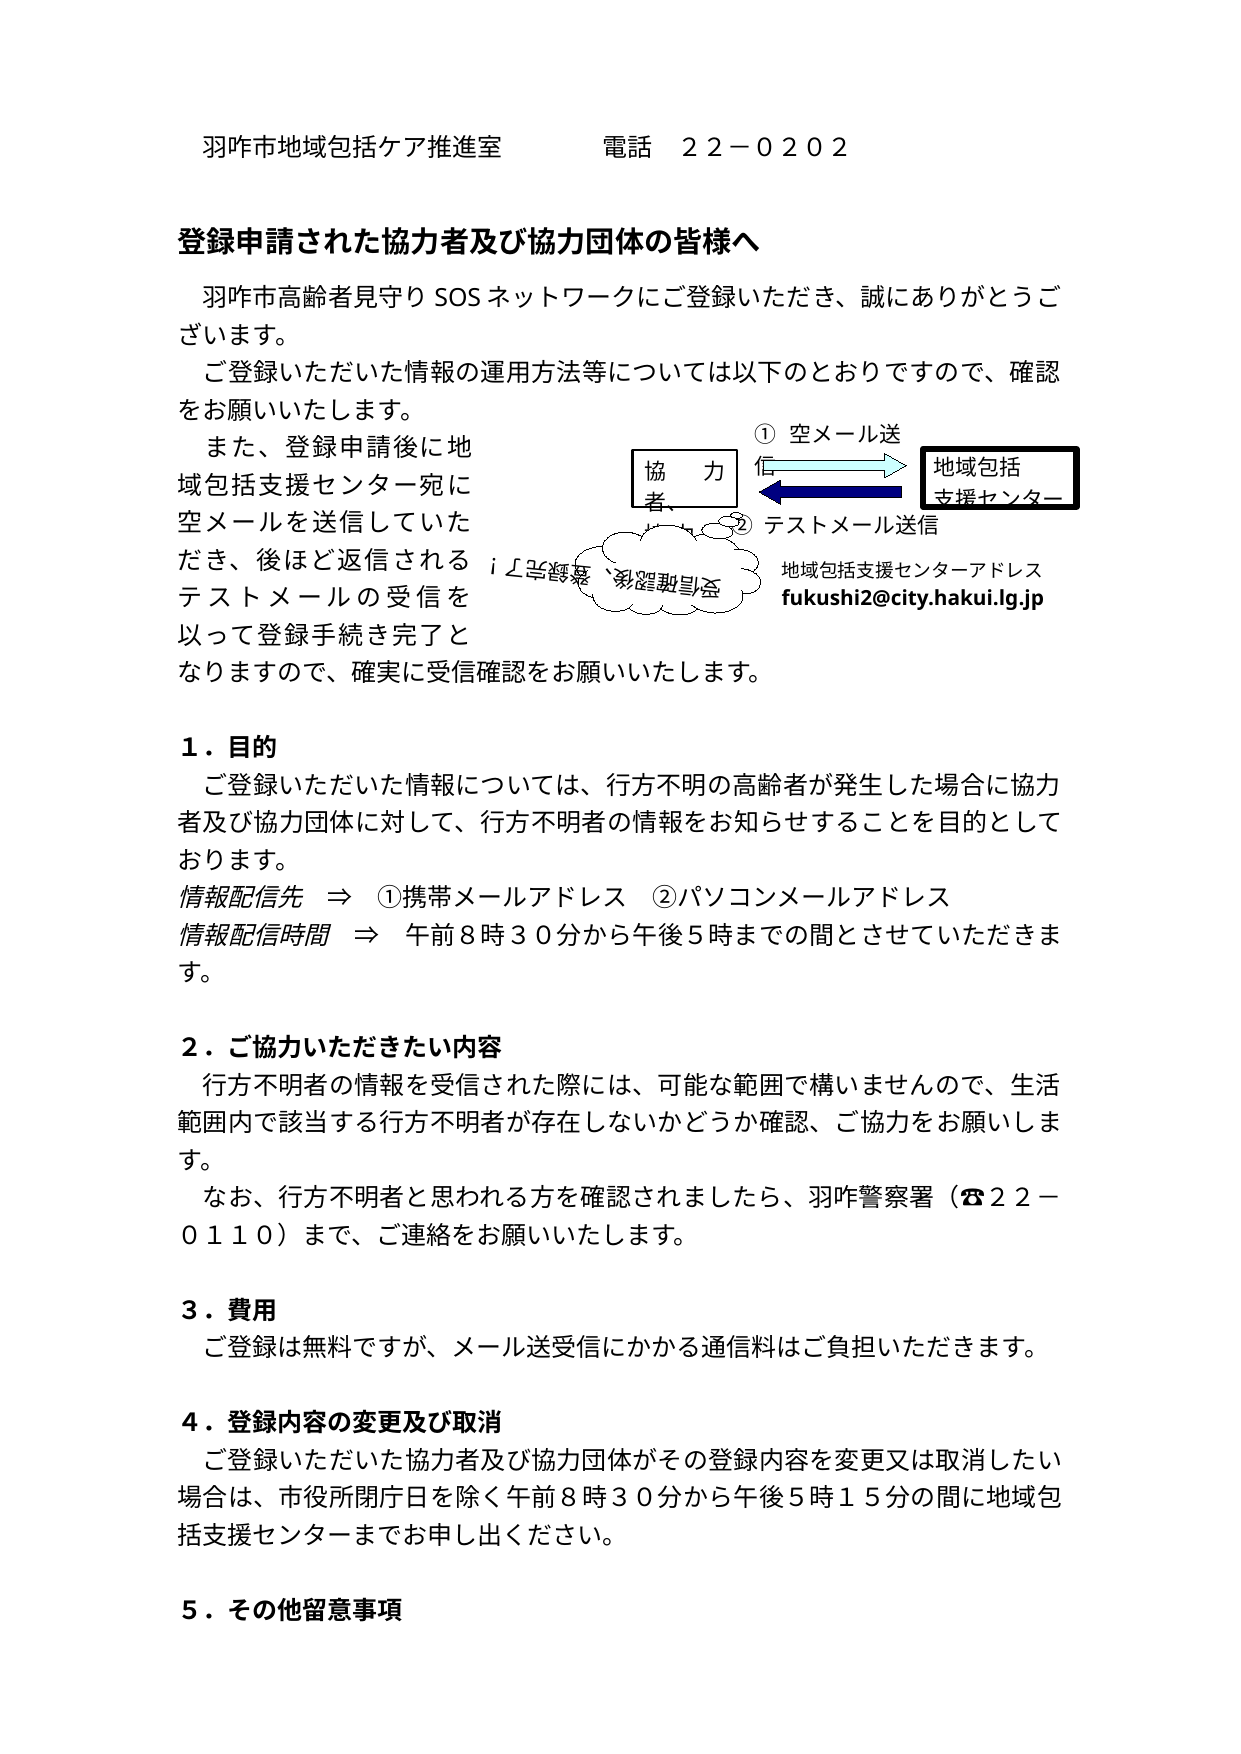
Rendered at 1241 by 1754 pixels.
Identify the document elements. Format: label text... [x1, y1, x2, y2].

text ４．登録内容の変更及び取消 [177, 1402, 1063, 1439]
text 情報配信時間 ⇒ 午前８時３０分から午後５時までの間とさせていただきます。 [177, 914, 1063, 989]
text 羽咋市高齢者見守りSOSネットワークにご登録いただき、誠にありがとうございます。 [177, 277, 1063, 352]
text １．目的 [177, 727, 1063, 764]
text なお、行方不明者と思われる方を確認されましたら、羽咋警察署（☎２２－０１１０）まで、ご連絡をお願いいたします。 [177, 1177, 1063, 1252]
text ご登録は無料ですが、メール送受信にかかる通信料はご負担いただきます。 [177, 1327, 1063, 1364]
text 登録申請された協力者及び協力団体の皆様へ [177, 202, 1063, 277]
text 羽咋市地域包括ケア推進室 電話 ２２－０２０２ [177, 127, 1063, 164]
text ご登録いただいた情報については、行方不明の高齢者が発生した場合に協力者及び協力団体に対して、行方不明者の情報をお知らせすることを目的としております。 [177, 764, 1063, 877]
text 情報配信先 ⇒ ①携帯メールアドレス ②パソコンメールアドレス [177, 877, 1063, 914]
text ご登録いただいた協力者及び協力団体がその登録内容を変更又は取消したい場合は、市役所閉庁日を除く午前８時３０分から午後５時１５分の間に地域包括支援センターまでお申し出ください。 [177, 1439, 1063, 1552]
text ３．費用 [177, 1289, 1063, 1327]
text ご登録いただいた情報の運用方法等については以下のとおりですので、確認をお願いいたします。 [177, 352, 1063, 427]
text 行方不明者の情報を受信された際には、可能な範囲で構いませんので、生活範囲内で該当する行方不明者が存在しないかどうか確認、ご協力をお願いします。 [177, 1064, 1063, 1177]
text また、登録申請後に地域包括支援センター宛に空メールを送信していただき、後ほど返信されるテストメールの受信を以って登録手続き完了となりますので、確実に受信確認をお願いいたします。 [177, 427, 1063, 689]
text ５．その他留意事項 [177, 1589, 1063, 1627]
text ２．ご協力いただきたい内容 [177, 1027, 1063, 1064]
